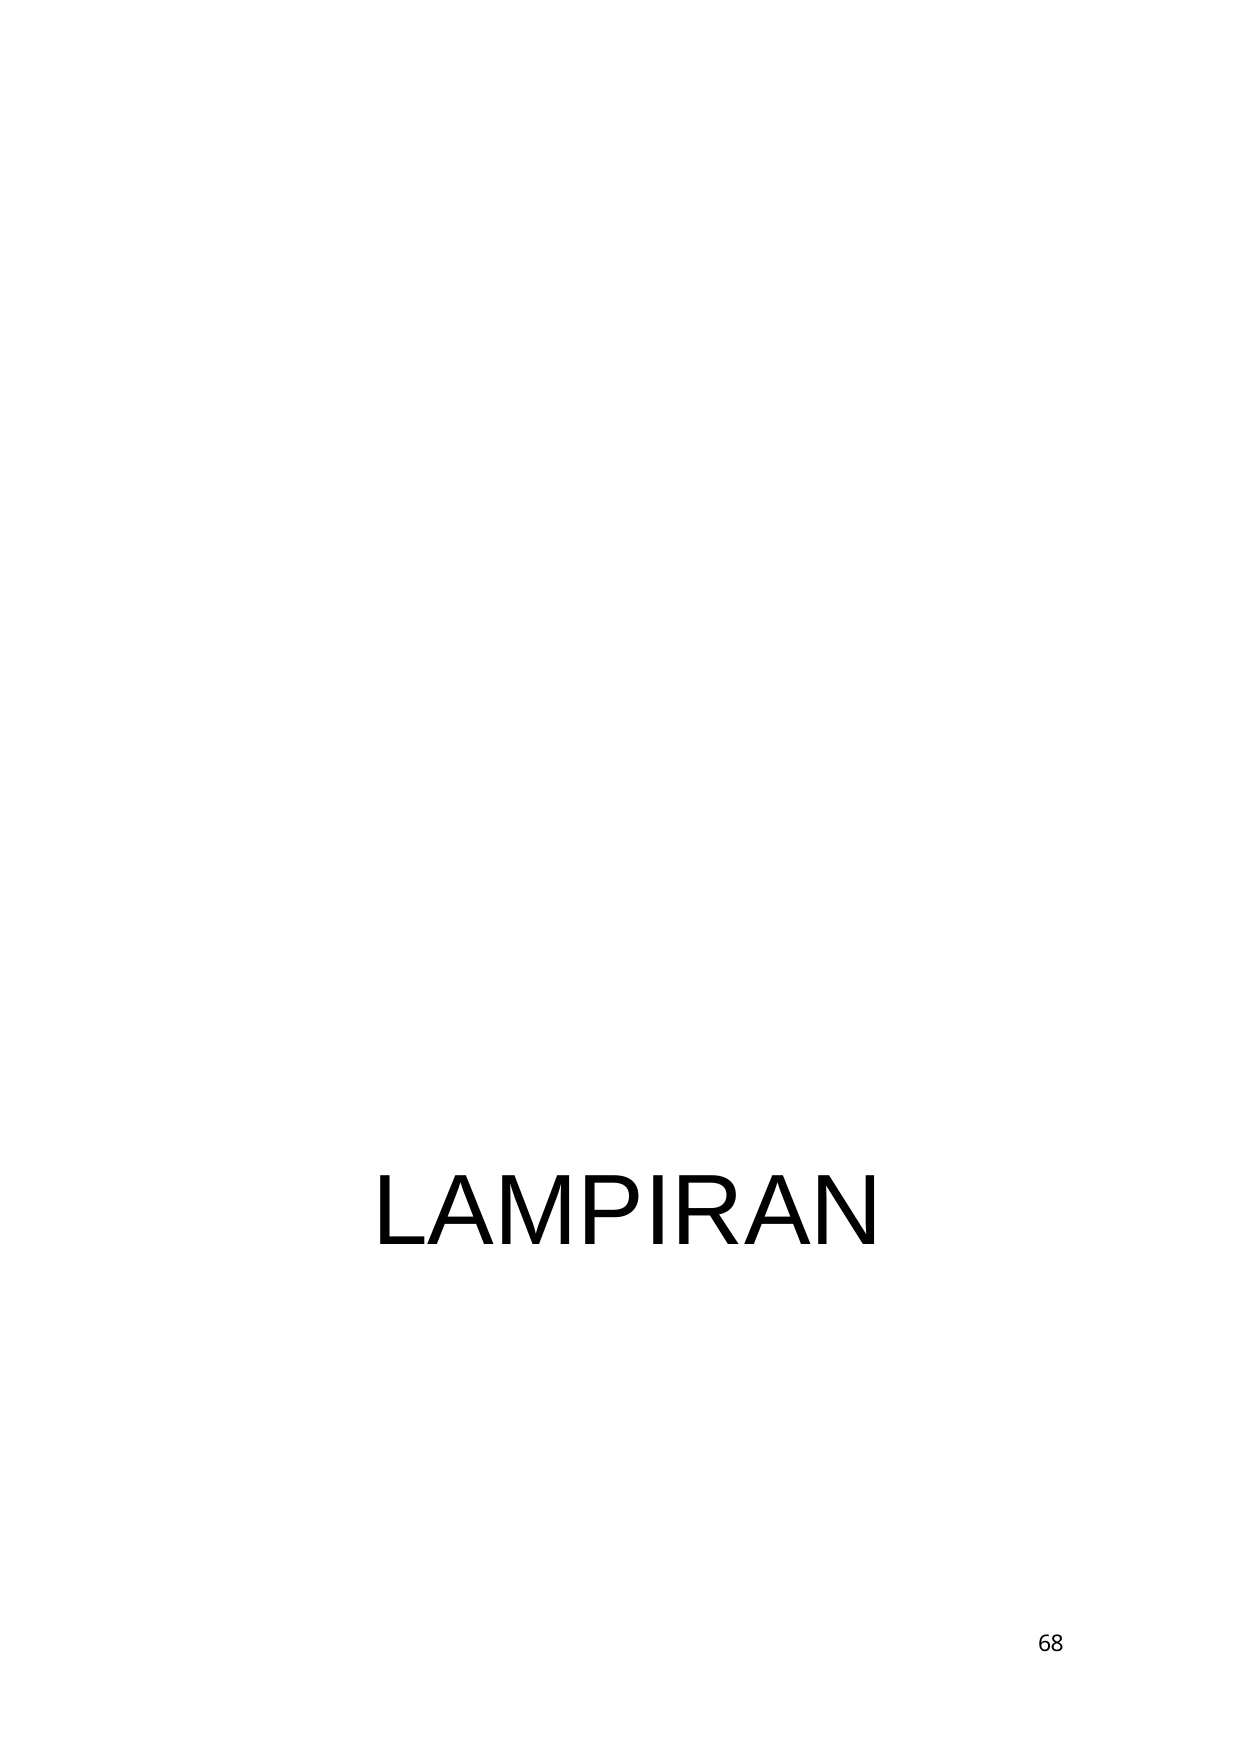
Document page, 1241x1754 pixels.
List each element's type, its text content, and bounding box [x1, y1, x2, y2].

text LAMPIRAN [175, 1151, 1080, 1266]
